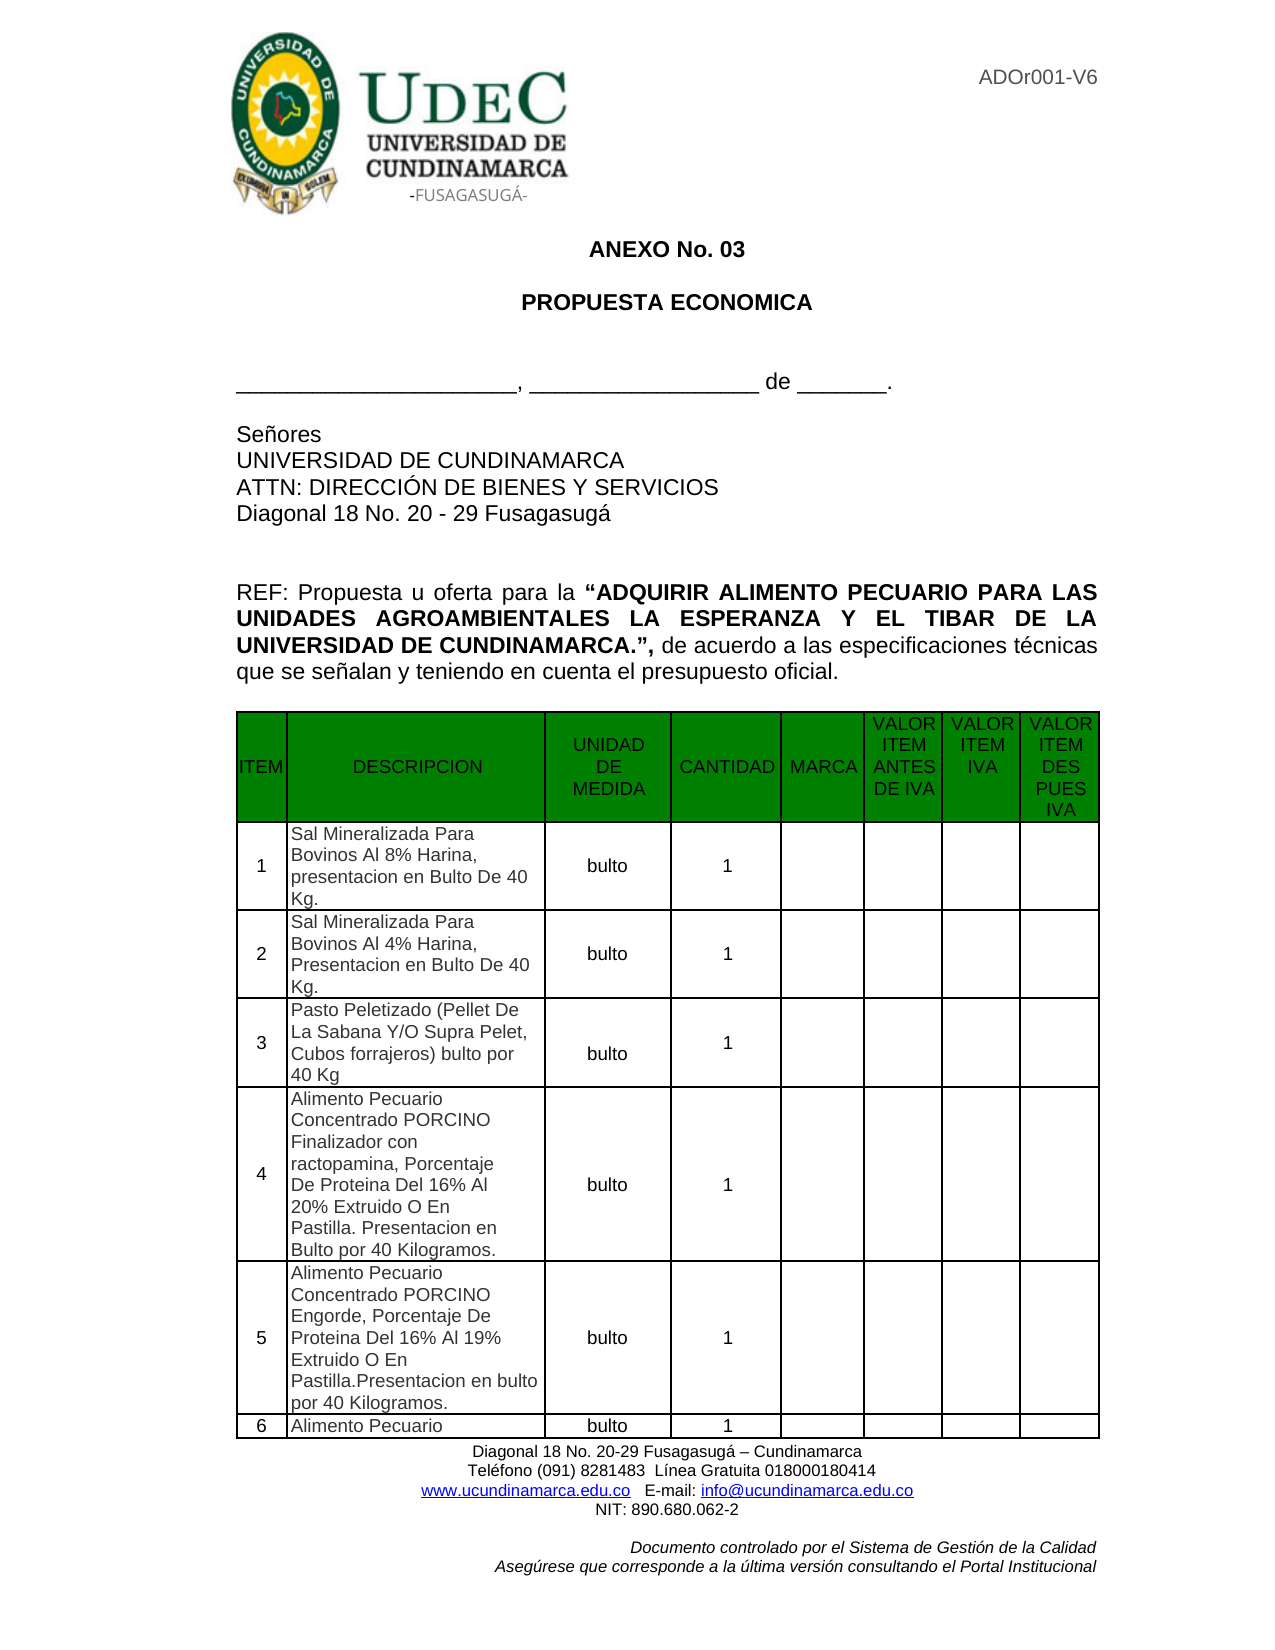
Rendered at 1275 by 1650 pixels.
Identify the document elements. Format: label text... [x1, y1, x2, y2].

text ______________________, __________________ de _______. [236, 368, 1098, 394]
table_cell [865, 1088, 941, 1260]
table_cell bulto [546, 999, 670, 1086]
text UNIVERSIDAD DE CUNDINAMARCA [236, 447, 1098, 473]
table_header ITEM [238, 713, 286, 821]
table_cell [865, 1262, 941, 1413]
table_header VALOR ITEM ANTES DE IVA [865, 713, 941, 821]
table_cell bulto [546, 911, 670, 997]
table_cell Alimento Pecuario Concentrado PORCINO Engorde, Porcentaje De Proteina Del 16% Al 19% Extruido O En Pastilla.Presentacion en bulto por 40 Kilogramos. [288, 1262, 544, 1413]
table_cell [943, 911, 1019, 997]
text Señores [236, 421, 1098, 447]
table_header DESCRIPCION [288, 713, 544, 821]
table_cell [782, 1415, 863, 1437]
text PROPUESTA ECONOMICA [236, 289, 1098, 315]
table_cell [782, 911, 863, 997]
table_cell [782, 999, 863, 1086]
table_cell [1021, 1088, 1098, 1260]
picture [230, 31, 571, 217]
table_cell [1021, 823, 1098, 909]
table_cell 5 [238, 1262, 286, 1413]
text ATTN: DIRECCIÓN DE BIENES Y SERVICIOS [236, 473, 1098, 500]
table_cell [943, 999, 1019, 1086]
table_cell [1021, 999, 1098, 1086]
table_cell 1 [672, 911, 780, 997]
table_cell bulto [546, 1415, 670, 1437]
table_cell 1 [672, 1262, 780, 1413]
table_cell [943, 1415, 1019, 1437]
table_header MARCA [782, 713, 863, 821]
text ANEXO No. 03 [236, 236, 1098, 263]
table_cell [865, 1415, 941, 1437]
table_cell 4 [238, 1088, 286, 1260]
table_cell [943, 823, 1019, 909]
table_header VALOR ITEM DES PUES IVA [1021, 713, 1098, 821]
table_cell [782, 823, 863, 909]
table_cell 2 [238, 911, 286, 997]
table_cell [865, 911, 941, 997]
table_cell bulto [546, 1262, 670, 1413]
table_cell 1 [672, 999, 780, 1086]
text REF: Propuesta u oferta para la “ADQUIRIR ALIMENTO PECUARIO PARA LAS UNIDADES AGROAMBIENTALES LA ESPERANZA Y EL TIBAR DE LA UNIVERSIDAD DE CUNDINAMARCA.”, de acuerdo a las especificaciones técnicas que se señalan y teniendo en cuenta el presupuesto oficial. [236, 579, 1098, 684]
table_cell [1021, 1262, 1098, 1413]
table_cell bulto [546, 823, 670, 909]
table_cell 1 [672, 1415, 780, 1437]
table_header UNIDAD DE MEDIDA [546, 713, 670, 821]
table_cell [782, 1088, 863, 1260]
table_cell [943, 1088, 1019, 1260]
table_cell [782, 1262, 863, 1413]
table_cell 1 [672, 1088, 780, 1260]
table_cell [1021, 1415, 1098, 1437]
table_cell [865, 999, 941, 1086]
table_cell [1021, 911, 1098, 997]
table_cell 6 [238, 1415, 286, 1437]
table_cell 1 [672, 823, 780, 909]
text Diagonal 18 No. 20 - 29 Fusagasugá [236, 500, 1098, 526]
table_header CANTIDAD [672, 713, 780, 821]
table_cell 3 [238, 999, 286, 1086]
table_cell Sal Mineralizada Para Bovinos Al 4% Harina, Presentacion en Bulto De 40 Kg. [288, 911, 544, 997]
table_cell Sal Mineralizada Para Bovinos Al 8% Harina, presentacion en Bulto De 40 Kg. [288, 823, 544, 909]
table_cell Pasto Peletizado (Pellet De La Sabana Y/O Supra Pelet, Cubos forrajeros) bulto por 40 Kg [288, 999, 544, 1086]
table_cell [943, 1262, 1019, 1413]
table_cell 1 [238, 823, 286, 909]
table_cell [865, 823, 941, 909]
table_header VALOR ITEM IVA [943, 713, 1019, 821]
table_cell Alimento Pecuario Concentrado PORCINO Finalizador con ractopamina, Porcentaje De Proteina Del 16% Al 20% Extruido O En Pastilla. Presentacion en Bulto por 40 Kilogramos. [288, 1088, 544, 1260]
table_cell bulto [546, 1088, 670, 1260]
